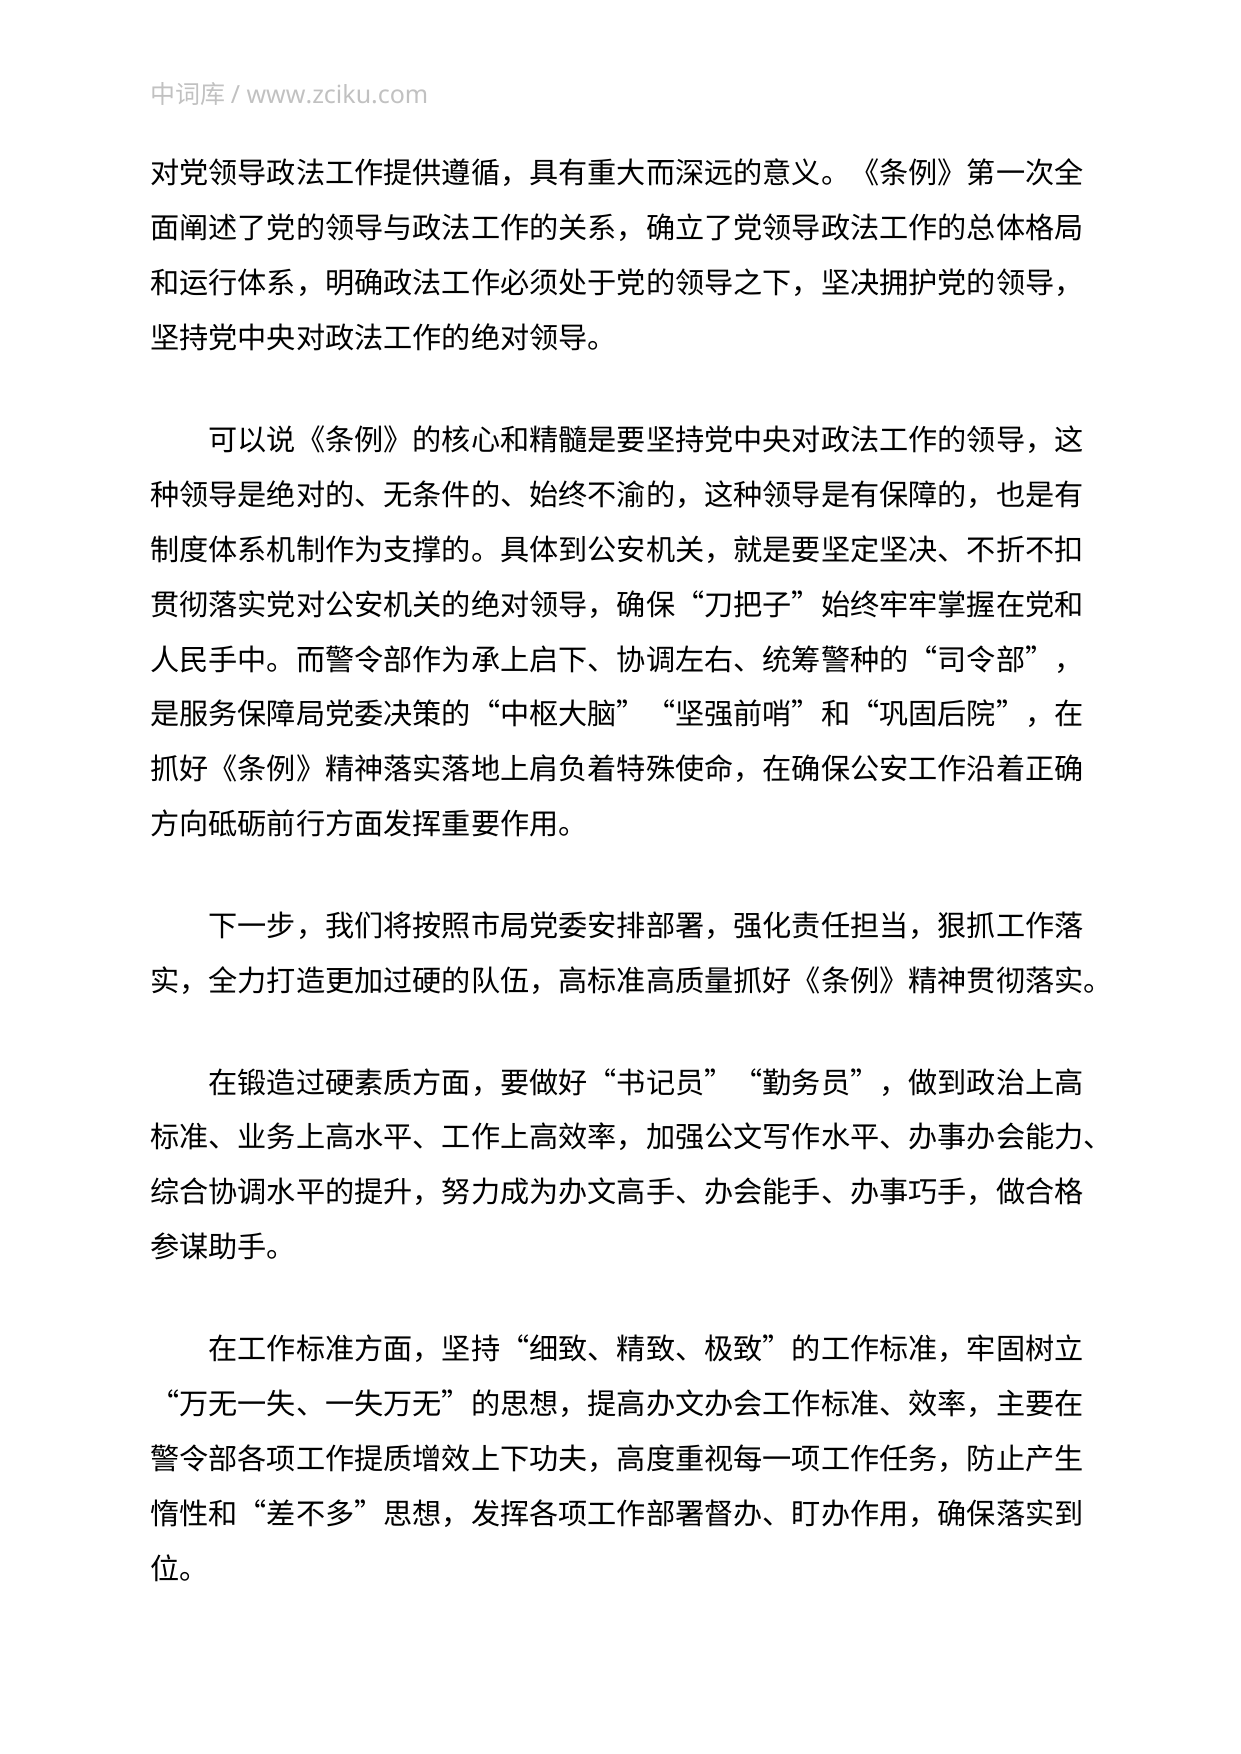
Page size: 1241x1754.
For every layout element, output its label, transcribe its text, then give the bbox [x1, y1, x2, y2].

text 在工作标准方面，坚持“细致、精致、极致”的工作标准，牢固树立“万无一失、一失万无”的思想，提高办文办会工作标准、效率，主要在警令部各项工作提质增效上下功夫，高度重视每一项工作任务，防止产生惰性和“差不多”思想，发挥各项工作部署督办、盯办作用，确保落实到位。 [150, 1326, 1090, 1587]
text 在锻造过硬素质方面，要做好“书记员”“勤务员”，做到政治上高标准、业务上高水平、工作上高效率，加强公文写作水平、办事办会能力、综合协调水平的提升，努力成为办文高手、办会能手、办事巧手，做合格参谋助手。 [150, 1059, 1090, 1266]
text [150, 150, 1090, 357]
text 下一步，我们将按照市局党委安排部署，强化责任担当，狠抓工作落实，全力打造更加过硬的队伍，高标准高质量抓好《条例》精神贯彻落实。 [150, 902, 1090, 1000]
text 可以说《条例》的核心和精髓是要坚持党中央对政法工作的领导，这种领导是绝对的、无条件的、始终不渝的，这种领导是有保障的，也是有制度体系机制作为支撑的。具体到公安机关，就是要坚定坚决、不折不扣贯彻落实党对公安机关的绝对领导，确保“刀把子”始终牢牢掌握在党和人民手中。而警令部作为承上启下、协调左右、统筹警种的“司令部”，是服务保障局党委决策的“中枢大脑”“坚强前哨”和“巩固后院”，在抓好《条例》精神落实落地上肩负着特殊使命，在确保公安工作沿着正确方向砥砺前行方面发挥重要作用。 [150, 416, 1090, 843]
